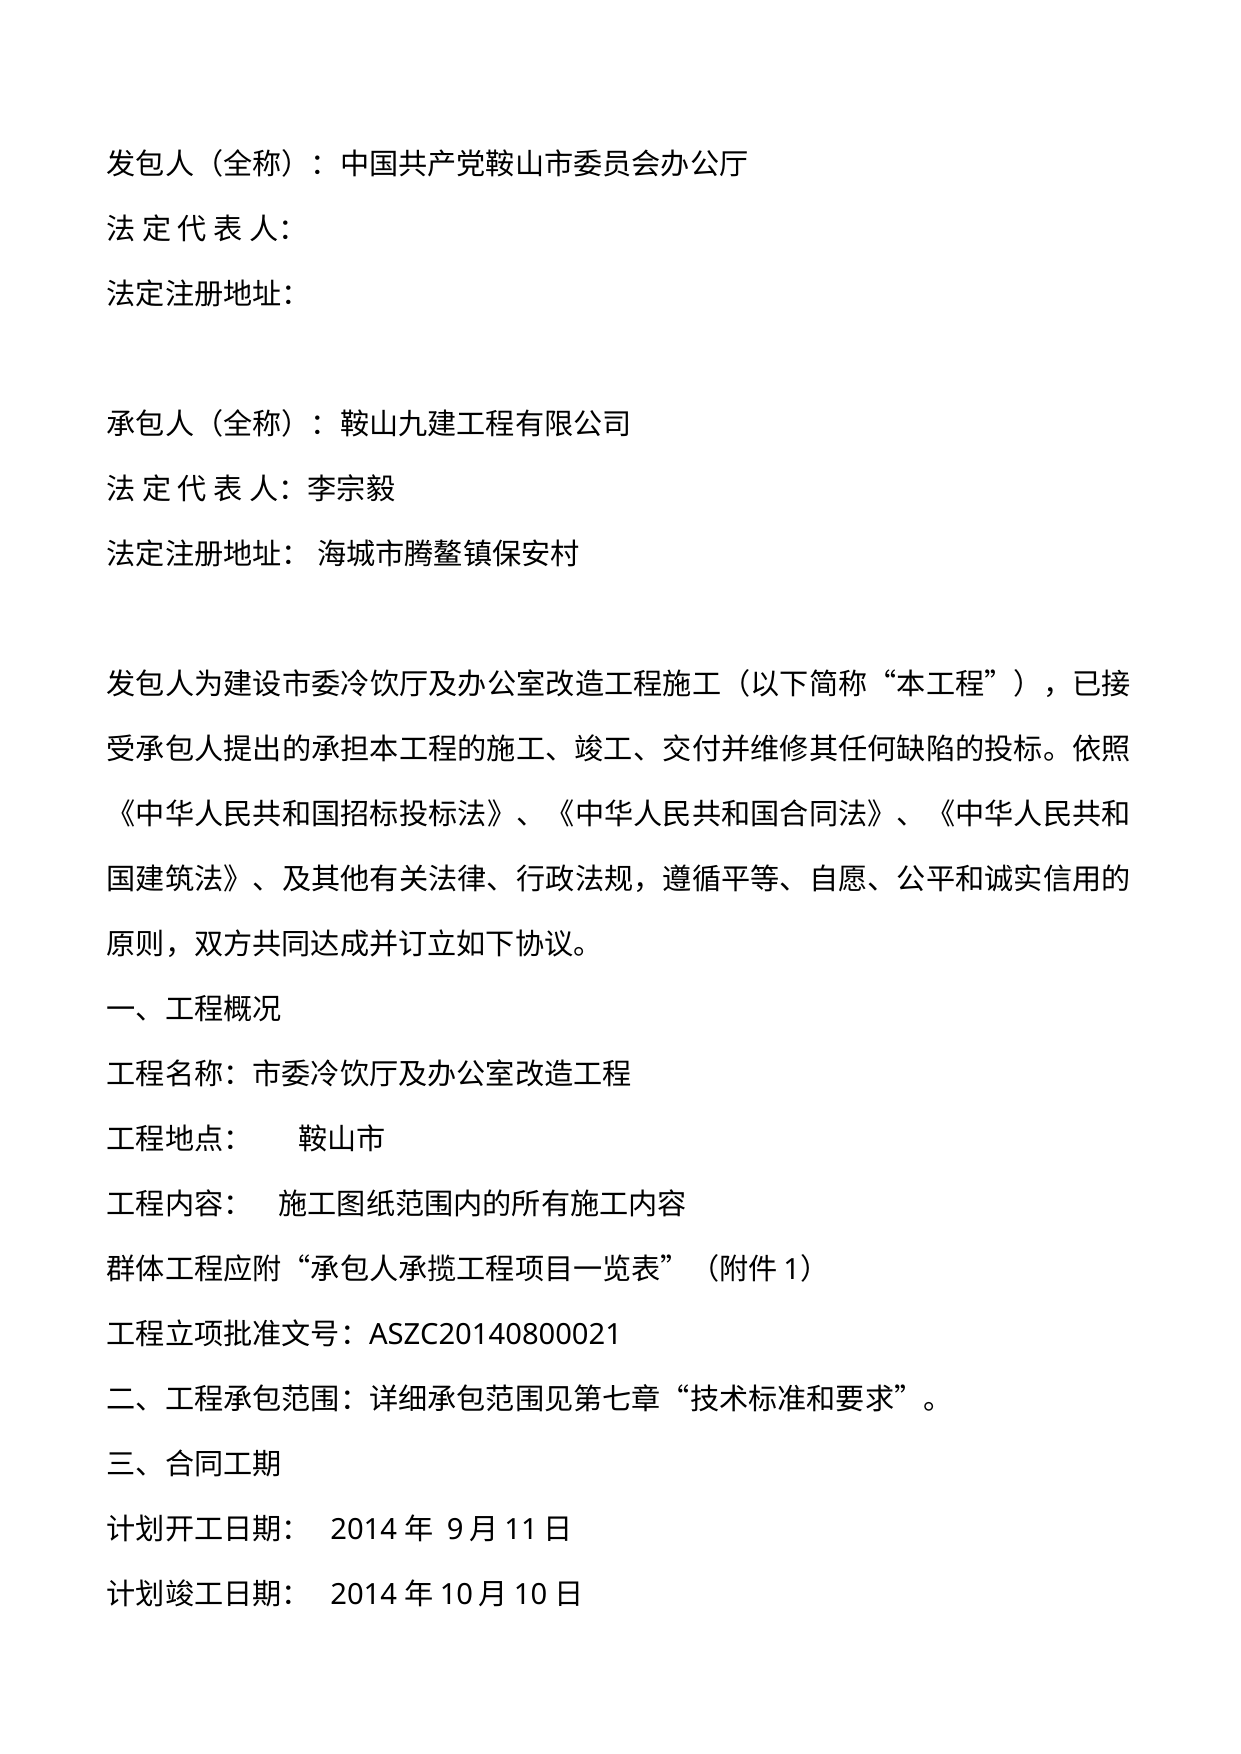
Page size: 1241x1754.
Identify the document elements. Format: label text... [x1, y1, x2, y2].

text 群体工程应附“承包人承揽工程项目一览表”（附件1） [106, 1234, 1134, 1299]
text 法定注册地址： 海城市腾鳌镇保安村 [106, 519, 1134, 584]
text 计划竣工日期： 2014 年10月10 日 [106, 1559, 1134, 1624]
text 一、工程概况 [106, 974, 1134, 1039]
text 法 定 代 表 人：李宗毅 [106, 454, 1134, 519]
text 二、工程承包范围：详细承包范围见第七章“技术标准和要求”。 [106, 1364, 1134, 1429]
text 发包人为建设市委冷饮厅及办公室改造工程施工（以下简称“本工程”），已接受承包人提出的承担本工程的施工、竣工、交付并维修其任何缺陷的投标。依照《中华人民共和国招标投标法》、《中华人民共和国合同法》、《中华人民共和国建筑法》、及其他有关法律、行政法规，遵循平等、自愿、公平和诚实信用的原则，双方共同达成并订立如下协议。 [106, 649, 1134, 974]
text 承包人（全称）：鞍山九建工程有限公司 [106, 389, 1134, 454]
text 计划开工日期： 2014 年 9月11日 [106, 1494, 1134, 1559]
text 工程内容： 施工图纸范围内的所有施工内容 [106, 1169, 1134, 1234]
text 工程地点： 鞍山市 [106, 1104, 1134, 1169]
text 工程立项批准文号：ASZC20140800021 [106, 1299, 1134, 1364]
text 工程名称：市委冷饮厅及办公室改造工程 [106, 1039, 1134, 1104]
text 三、合同工期 [106, 1429, 1134, 1494]
text 发包人（全称）：中国共产党鞍山市委员会办公厅 [106, 129, 1134, 194]
text 法定注册地址： [106, 259, 1134, 324]
text 法 定 代 表 人： [106, 194, 1134, 259]
